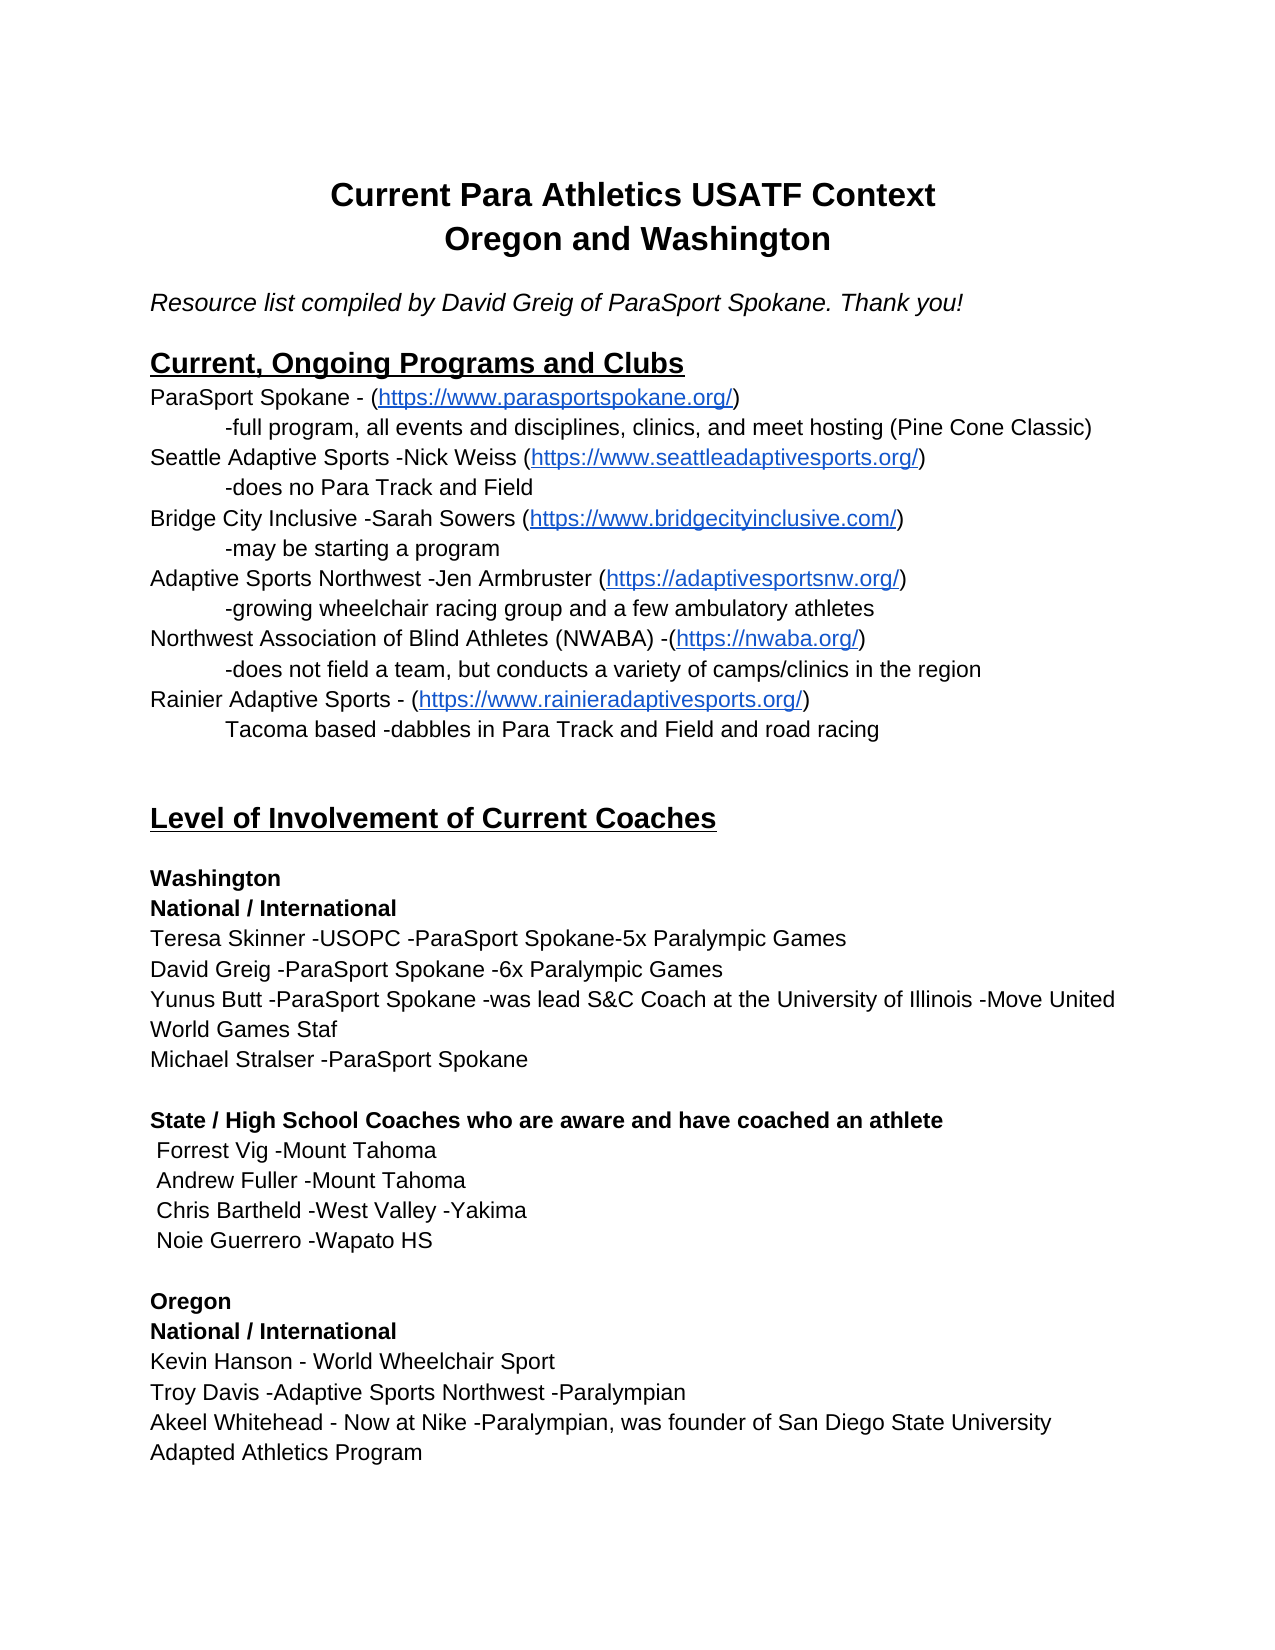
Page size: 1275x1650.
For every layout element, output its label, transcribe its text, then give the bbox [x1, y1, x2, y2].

text Washington National / International Teresa Skinner -USOPC -ParaSport Spokane-5x Paralympic Games David Greig -ParaSport Spokane -6x Paralympic Games Yunus Butt -ParaSport Spokane -was lead S&C Coach at the University of Illinois -Move United World Games Staf Michael Stralser -ParaSport Spokane State / High School Coaches who are aware and have coached an athlete Forrest Vig -Mount Tahoma Andrew Fuller -Mount Tahoma Chris Bartheld -West Valley -Yakima Noie Guerrero -Wapato HS Oregon National / International Kevin Hanson - World Wheelchair Sport Troy Davis -Adaptive Sports Northwest -Paralympian Akeel Whitehead - Now at Nike -Paralympian, was founder of San Diego State University Adapted Athletics Program [150, 865, 1125, 1496]
text Resource list compiled by David Greig of ParaSport Spokane. Thank you! [150, 288, 1125, 317]
text Level of Involvement of Current Coaches [150, 801, 1125, 835]
text Current Para Athletics USATF Context Oregon and Washington [150, 175, 1125, 258]
text Current, Ongoing Programs and Clubs ParaSport Spokane - (https://www.parasportspokane.org/) -full program, all events and disciplines, clinics, and meet hosting (Pine Cone Classic) Seattle Adaptive Sports -Nick Weiss (https://www.seattleadaptivesports.org/) -does no Para Track and Field Bridge City Inclusive -Sarah Sowers (https://www.bridgecityinclusive.com/) -may be starting a program Adaptive Sports Northwest -Jen Armbruster (https://adaptivesportsnw.org/) -growing wheelchair racing group and a few ambulatory athletes Northwest Association of Blind Athletes (NWABA) -(https://nwaba.org/) -does not field a team, but conducts a variety of camps/clinics in the region Rainier Adaptive Sports - (https://www.rainieradaptivesports.org/) Tacoma based -dabbles in Para Track and Field and road racing [150, 346, 1125, 773]
